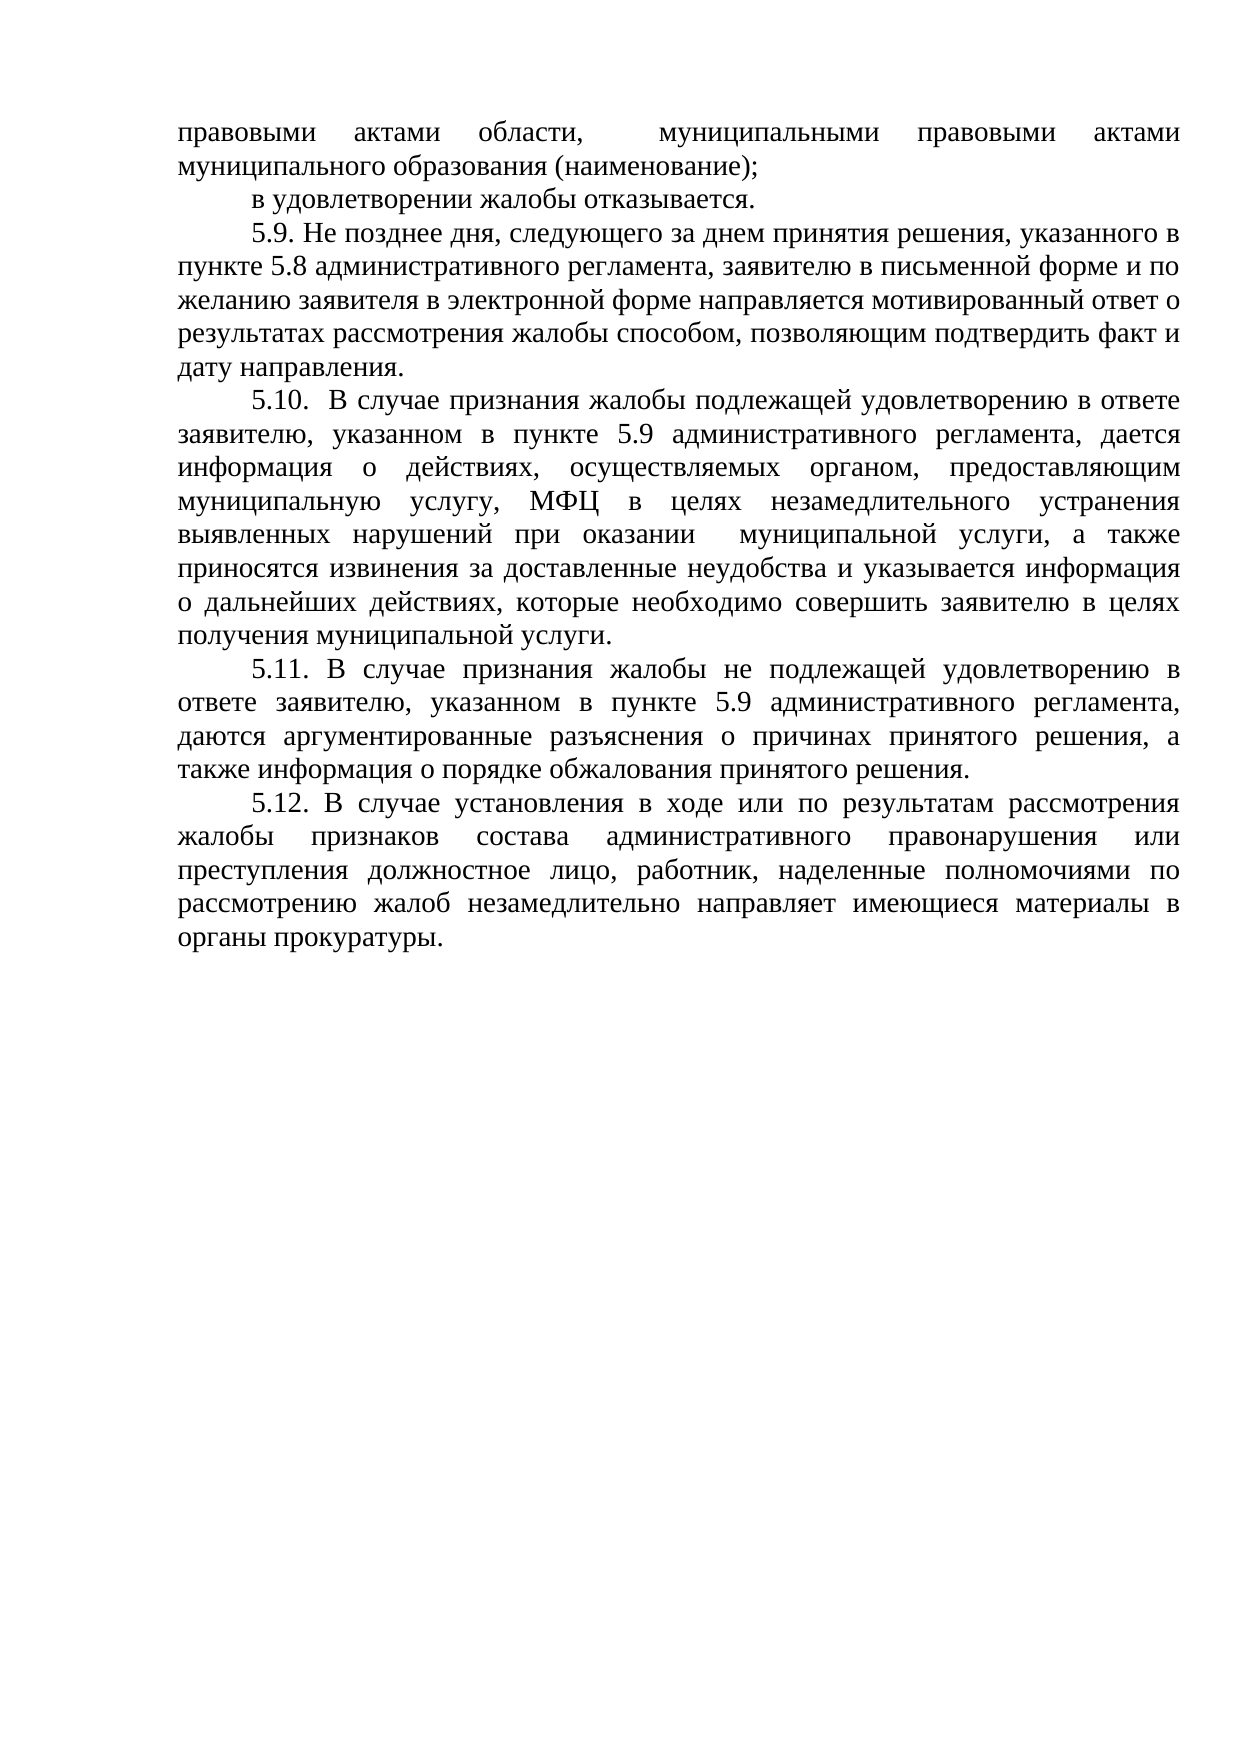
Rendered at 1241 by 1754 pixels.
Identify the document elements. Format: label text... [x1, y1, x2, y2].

text в удовлетворении жалобы отказывается. [177, 181, 1181, 215]
text 5.11. В случае признания жалобы не подлежащей удовлетворению в ответе заявителю, указанном в пункте 5.9 административного регламента, даются аргументированные разъяснения о причинах принятого решения, а также информация о порядке обжалования принятого решения. [177, 651, 1181, 785]
text 5.10. В случае признания жалобы подлежащей удовлетворению в ответе заявителю, указанном в пункте 5.9 административного регламента, дается информация о действиях, осуществляемых органом, предоставляющим муниципальную услугу, МФЦ в целях незамедлительного устранения выявленных нарушений при оказании муниципальной услуги, а также приносятся извинения за доставленные неудобства и указывается информация о дальнейших действиях, которые необходимо совершить заявителю в целях получения муниципальной услуги. [177, 382, 1181, 651]
text 5.12. В случае установления в ходе или по результатам рассмотрения жалобы признаков состава административного правонарушения или преступления должностное лицо, работник, наделенные полномочиями по рассмотрению жалоб незамедлительно направляет имеющиеся материалы в органы прокуратуры. [177, 785, 1181, 953]
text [177, 114, 1181, 181]
text 5.9. Не позднее дня, следующего за днем принятия решения, указанного в пункте 5.8 административного регламента, заявителю в письменной форме и по желанию заявителя в электронной форме направляется мотивированный ответ о результатах рассмотрения жалобы способом, позволяющим подтвердить факт и дату направления. [177, 215, 1181, 382]
